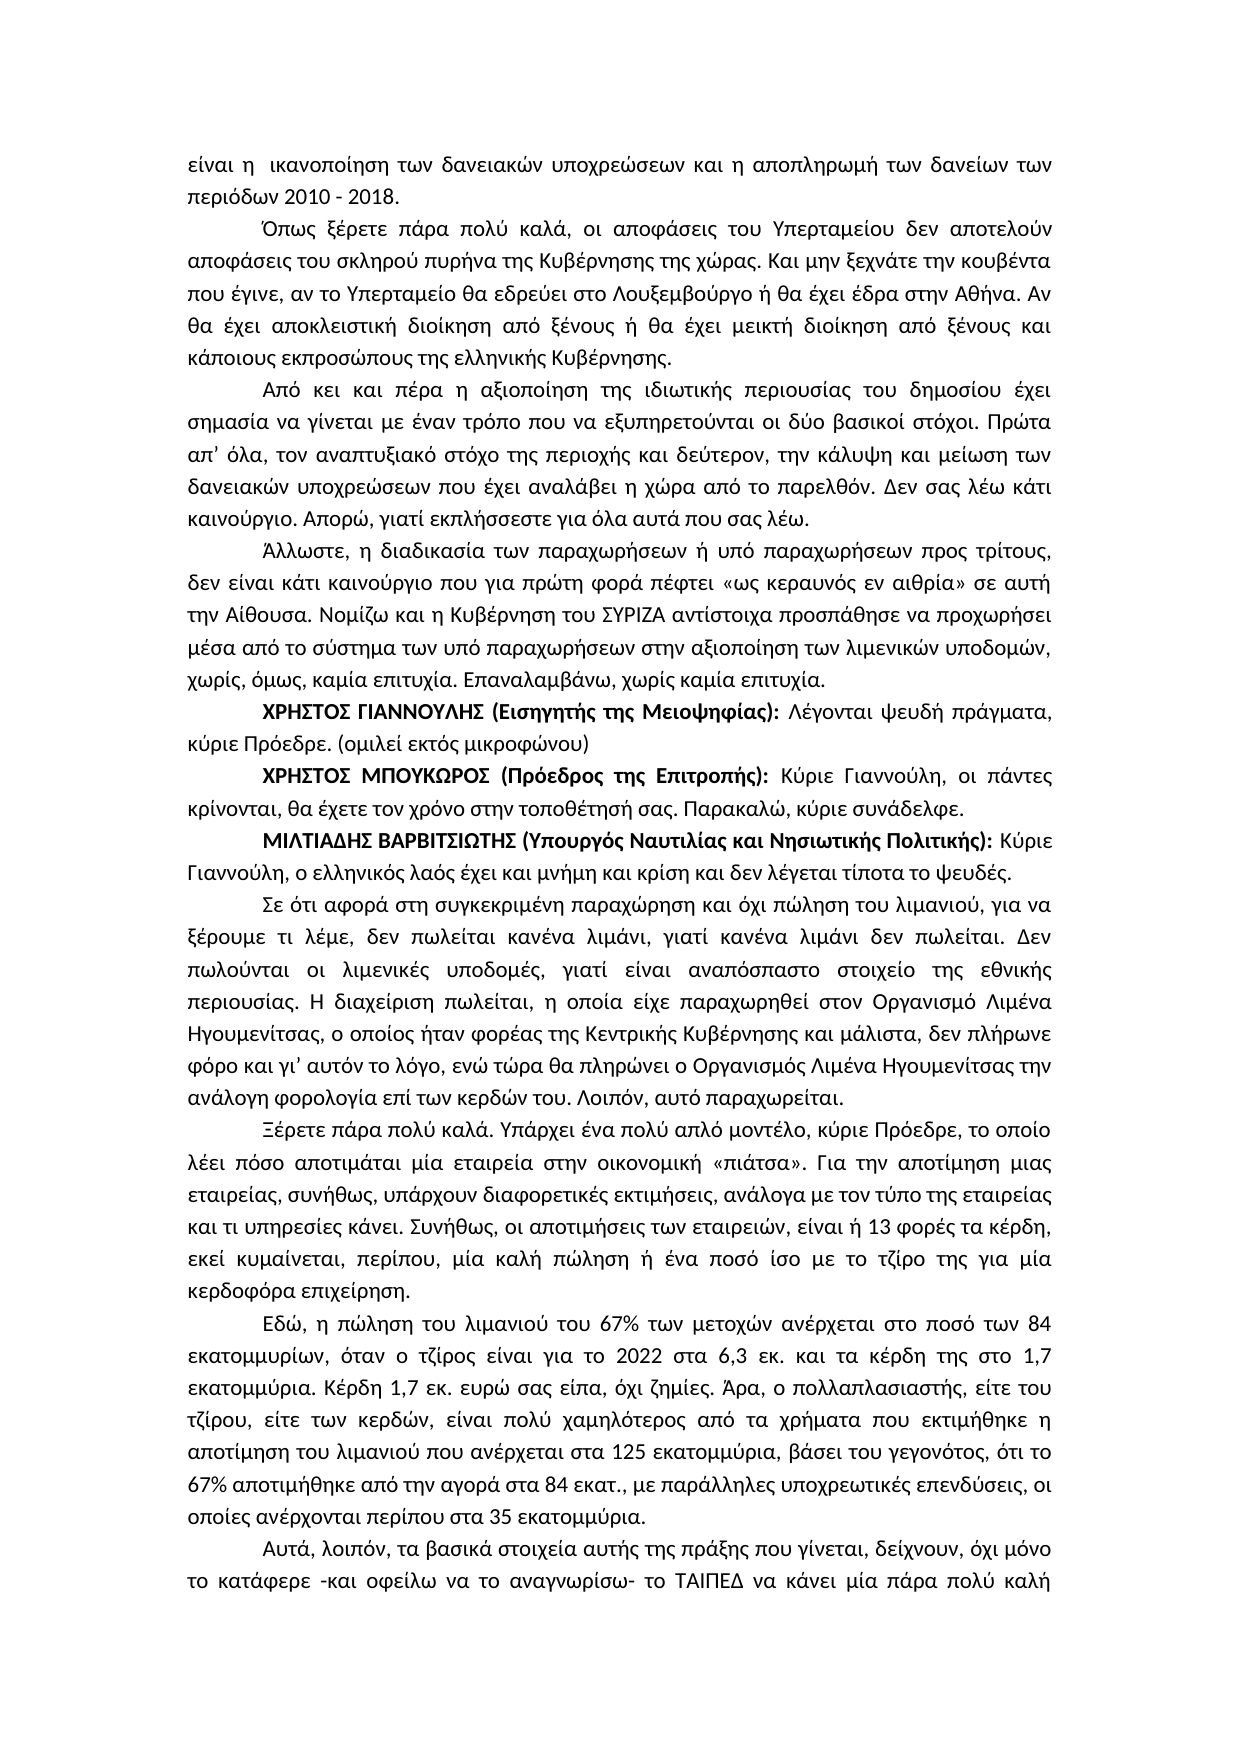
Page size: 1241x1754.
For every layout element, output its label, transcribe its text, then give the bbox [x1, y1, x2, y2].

text Εδώ, η πώληση του λιμανιού του 67% των μετοχών ανέρχεται στο ποσό των 84 εκατομμυρίων, όταν ο τζίρος είναι για το 2022 στα 6,3 εκ. και τα κέρδη της στο 1,7 εκατομμύρια. Κέρδη 1,7 εκ. ευρώ σας είπα, όχι ζημίες. Άρα, ο πολλαπλασιαστής, είτε του τζίρου, είτε των κερδών, είναι πολύ χαμηλότερος από τα χρήματα που εκτιμήθηκε η αποτίμηση του λιμανιού που ανέρχεται στα 125 εκατομμύρια, βάσει του γεγονότος, ότι το 67% αποτιμήθηκε από την αγορά στα 84 εκατ., με παράλληλες υποχρεωτικές επενδύσεις, οι οποίες ανέρχονται περίπου στα 35 εκατομμύρια. [187, 1309, 1053, 1530]
text ΧΡΗΣΤΟΣ ΜΠΟΥΚΩΡΟΣ (Πρόεδρος της Επιτροπής): Κύριε Γιαννούλη, οι πάντες κρίνονται, θα έχετε τον χρόνο στην τοποθέτησή σας. Παρακαλώ, κύριε συνάδελφε. [187, 762, 1053, 822]
text Όπως ξέρετε πάρα πολύ καλά, οι αποφάσεις του Υπερταμείου δεν αποτελούν αποφάσεις του σκληρού πυρήνα της Κυβέρνησης της χώρας. Και μην ξεχνάτε την κουβέντα που έγινε, αν το Υπερταμείο θα εδρεύει στο Λουξεμβούργο ή θα έχει έδρα στην Αθήνα. Αν θα έχει αποκλειστική διοίκηση από ξένους ή θα έχει μεικτή διοίκηση από ξένους και κάποιους εκπροσώπους της ελληνικής Κυβέρνησης. [187, 214, 1053, 371]
text Ξέρετε πάρα πολύ καλά. Υπάρχει ένα πολύ απλό μοντέλο, κύριε Πρόεδρε, το οποίο λέει πόσο αποτιμάται μία εταιρεία στην οικονομική «πιάτσα». Για την αποτίμηση μιας εταιρείας, συνήθως, υπάρχουν διαφορετικές εκτιμήσεις, ανάλογα με τον τύπο της εταιρείας και τι υπηρεσίες κάνει. Συνήθως, οι αποτιμήσεις των εταιρειών, είναι ή 13 φορές τα κέρδη, εκεί κυμαίνεται, περίπου, μία καλή πώληση ή ένα ποσό ίσο με το τζίρο της για μία κερδοφόρα επιχείρηση. [187, 1116, 1053, 1304]
text ΜΙΛΤΙΑΔΗΣ ΒΑΡΒΙΤΣΙΩΤΗΣ (Υπουργός Ναυτιλίας και Νησιωτικής Πολιτικής): Κύριε Γιαννούλη, ο ελληνικός λαός έχει και μνήμη και κρίση και δεν λέγεται τίποτα το ψευδές. [187, 826, 1053, 886]
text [187, 150, 1053, 210]
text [187, 1534, 1053, 1594]
text ΧΡΗΣΤΟΣ ΓΙΑΝΝΟΥΛΗΣ (Εισηγητής της Μειοψηφίας): Λέγονται ψευδή πράγματα, κύριε Πρόεδρε. (ομιλεί εκτός μικροφώνου) [187, 697, 1053, 757]
text Σε ότι αφορά στη συγκεκριμένη παραχώρηση και όχι πώληση του λιμανιού, για να ξέρουμε τι λέμε, δεν πωλείται κανένα λιμάνι, γιατί κανένα λιμάνι δεν πωλείται. Δεν πωλούνται οι λιμενικές υποδομές, γιατί είναι αναπόσπαστο στοιχείο της εθνικής περιουσίας. Η διαχείριση πωλείται, η οποία είχε παραχωρηθεί στον Οργανισμό Λιμένα Ηγουμενίτσας, ο οποίος ήταν φορέας της Κεντρικής Κυβέρνησης και μάλιστα, δεν πλήρωνε φόρο και γι’ αυτόν το λόγο, ενώ τώρα θα πληρώνει ο Οργανισμός Λιμένα Ηγουμενίτσας την ανάλογη φορολογία επί των κερδών του. Λοιπόν, αυτό παραχωρείται. [187, 890, 1053, 1111]
text Από κει και πέρα η αξιοποίηση της ιδιωτικής περιουσίας του δημοσίου έχει σημασία να γίνεται με έναν τρόπο που να εξυπηρετούνται οι δύο βασικοί στόχοι. Πρώτα απ’ όλα, τον αναπτυξιακό στόχο της περιοχής και δεύτερον, την κάλυψη και μείωση των δανειακών υποχρεώσεων που έχει αναλάβει η χώρα από το παρελθόν. Δεν σας λέω κάτι καινούργιο. Απορώ, γιατί εκπλήσσεστε για όλα αυτά που σας λέω. [187, 375, 1053, 532]
text Άλλωστε, η διαδικασία των παραχωρήσεων ή υπό παραχωρήσεων προς τρίτους, δεν είναι κάτι καινούργιο που για πρώτη φορά πέφτει «ως κεραυνός εν αιθρία» σε αυτή την Αίθουσα. Νομίζω και η Κυβέρνηση του ΣΥΡΙΖΑ αντίστοιχα προσπάθησε να προχωρήσει μέσα από το σύστημα των υπό παραχωρήσεων στην αξιοποίηση των λιμενικών υποδομών, χωρίς, όμως, καμία επιτυχία. Επαναλαμβάνω, χωρίς καμία επιτυχία. [187, 536, 1053, 693]
